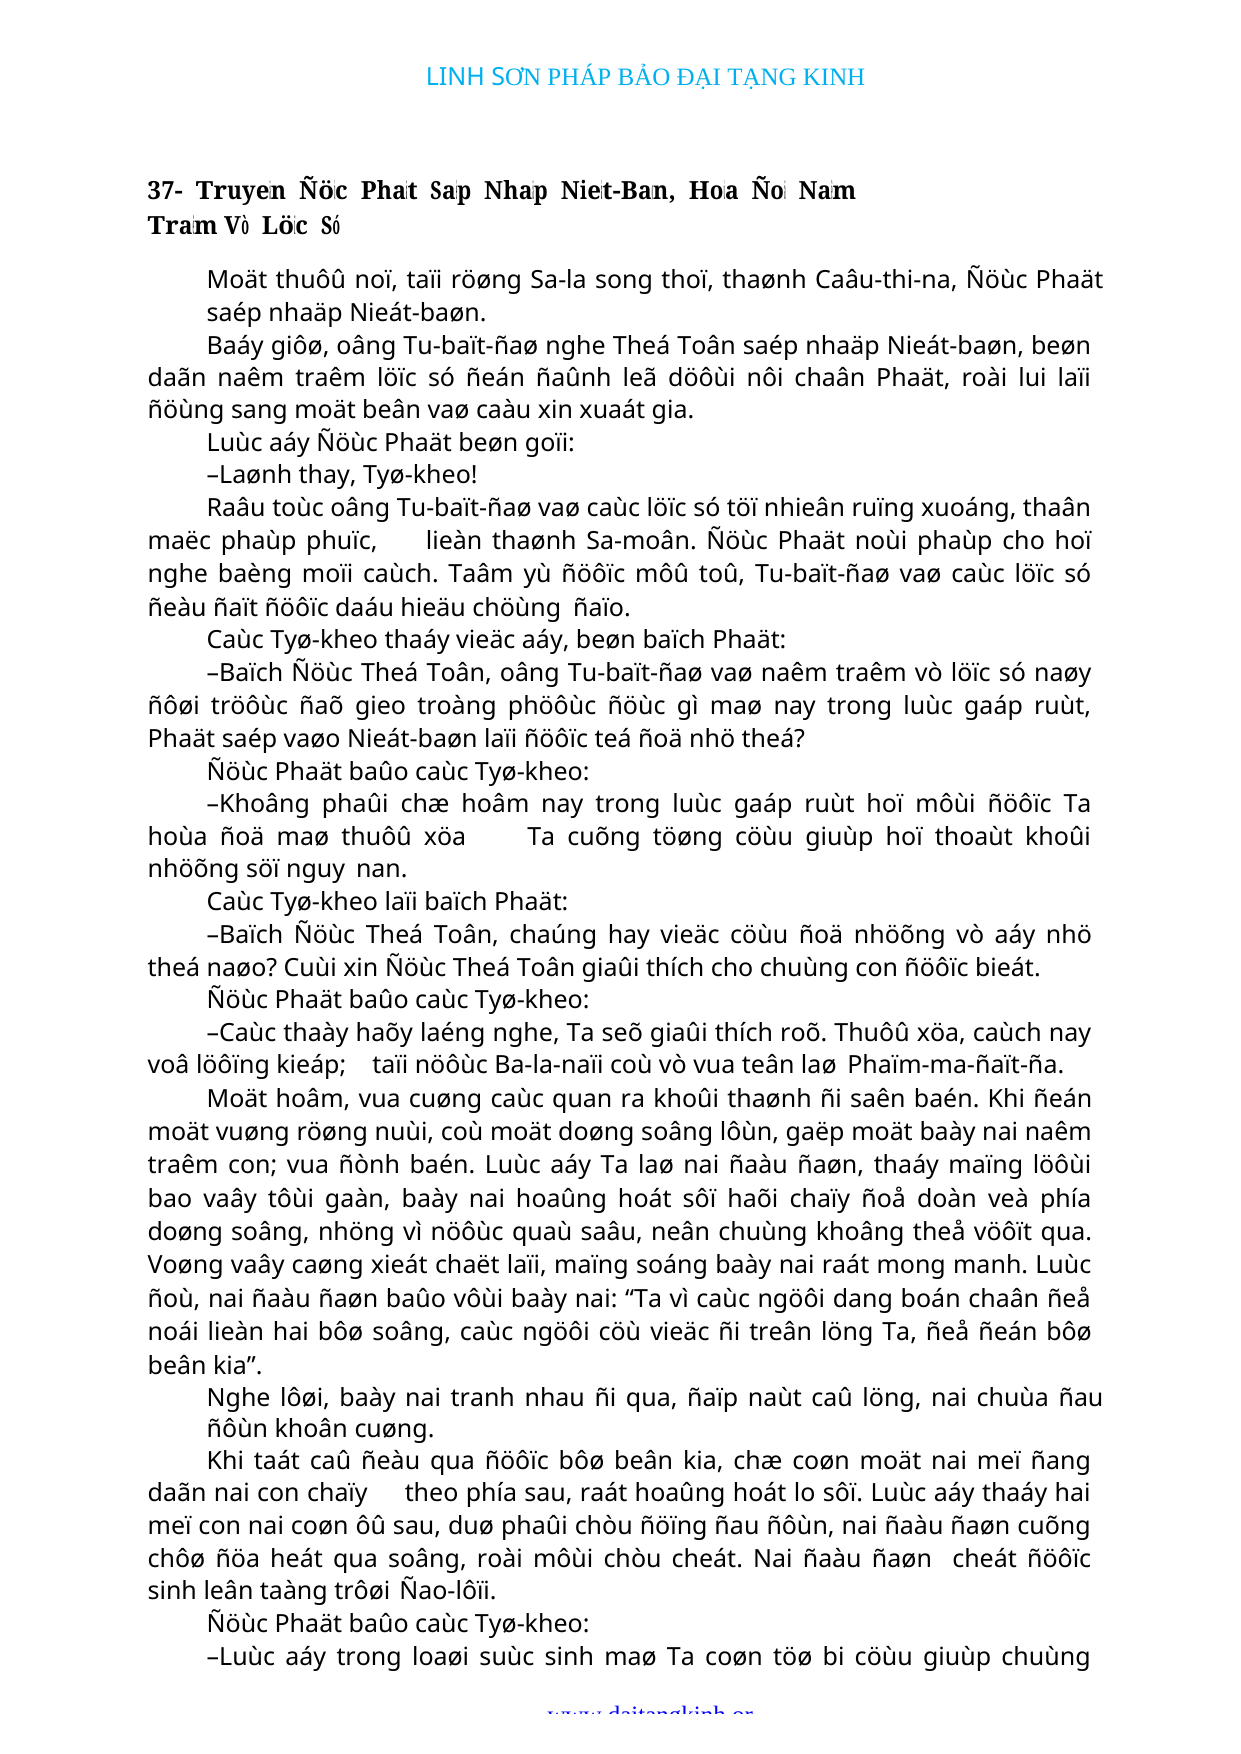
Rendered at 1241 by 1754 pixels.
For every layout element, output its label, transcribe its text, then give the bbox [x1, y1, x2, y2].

text –Laønh thay, Tyø-kheo! [206, 458, 1105, 490]
text 37- Truyeän Ñöùc Phaät Saép Nhaäp Nieát-Baøn, Hoùa Ñoä Naêm Traêm Vò Löïc Só [147, 173, 890, 241]
text Luùc aáy Ñöùc Phaät beøn goïi: [206, 426, 1105, 458]
text Moät thuôû noï, taïi röøng Sa-la song thoï, thaønh Caâu-thi-na, Ñöùc Phaät saép nhaäp Nieát-baøn. [206, 263, 1105, 328]
text Khi taát caû ñeàu qua ñöôïc bôø beân kia, chæ coøn moät nai meï ñang daãn nai con chaïy theo phía sau, raát hoaûng hoát lo sôï. Luùc aáy thaáy hai meï con nai coøn ôû sau, duø phaûi chòu ñöïng ñau ñôùn, nai ñaàu ñaøn cuõng chôø ñöa heát qua soâng, roài môùi chòu cheát. Nai ñaàu ñaøn cheát ñöôïc sinh leân taàng trôøi Ñao-lôïi. [147, 1444, 1093, 1607]
text –Caùc thaày haõy laéng nghe, Ta seõ giaûi thích roõ. Thuôû xöa, caùch nay voâ löôïng kieáp; taïi nöôùc Ba-la-naïi coù vò vua teân laø Phaïm-ma-ñaït-ña. [147, 1015, 1093, 1081]
text Caùc Tyø-kheo laïi baïch Phaät: [206, 885, 1105, 917]
text Ñöùc Phaät baûo caùc Tyø-kheo: [206, 755, 1105, 786]
text Baáy giôø, oâng Tu-baït-ñaø nghe Theá Toân saép nhaäp Nieát-baøn, beøn daãn naêm traêm löïc só ñeán ñaûnh leã döôùi nôi chaân Phaät, roài lui laïi ñöùng sang moät beân vaø caàu xin xuaát gia. [147, 328, 1093, 426]
text –Baïch Ñöùc Theá Toân, oâng Tu-baït-ñaø vaø naêm traêm vò löïc só naøy ñôøi tröôùc ñaõ gieo troàng phöôùc ñöùc gì maø nay trong luùc gaáp ruùt, Phaät saép vaøo Nieát-baøn laïi ñöôïc teá ñoä nhö theá? [147, 655, 1093, 755]
text Caùc Tyø-kheo thaáy vieäc aáy, beøn baïch Phaät: [206, 623, 1105, 655]
text Raâu toùc oâng Tu-baït-ñaø vaø caùc löïc só töï nhieân ruïng xuoáng, thaân maëc phaùp phuïc, lieàn thaønh Sa-moân. Ñöùc Phaät noùi phaùp cho hoï nghe baèng moïi caùch. Taâm yù ñöôïc môû toû, Tu-baït-ñaø vaø caùc löïc só ñeàu ñaït ñöôïc daáu hieäu chöùng ñaïo. [147, 490, 1092, 623]
text –Baïch Ñöùc Theá Toân, chaúng hay vieäc cöùu ñoä nhöõng vò aáy nhö theá naøo? Cuùi xin Ñöùc Theá Toân giaûi thích cho chuùng con ñöôïc bieát. [147, 917, 1093, 983]
text Moät hoâm, vua cuøng caùc quan ra khoûi thaønh ñi saên baén. Khi ñeán moät vuøng röøng nuùi, coù moät doøng soâng lôùn, gaëp moät baày nai naêm traêm con; vua ñònh baén. Luùc aáy Ta laø nai ñaàu ñaøn, thaáy maïng löôùi bao vaây tôùi gaàn, baày nai hoaûng hoát sôï haõi chaïy ñoå doàn veà phía doøng soâng, nhöng vì nöôùc quaù saâu, neân chuùng khoâng theå vöôït qua. Voøng vaây caøng xieát chaët laïi, maïng soáng baày nai raát mong manh. Luùc ñoù, nai ñaàu ñaøn baûo vôùi baày nai: “Ta vì caùc ngöôi dang boán chaân ñeå noái lieàn hai bôø soâng, caùc ngöôi cöù vieäc ñi treân löng Ta, ñeå ñeán bôø beân kia”. [147, 1081, 1093, 1382]
text –Khoâng phaûi chæ hoâm nay trong luùc gaáp ruùt hoï môùi ñöôïc Ta hoùa ñoä maø thuôû xöa Ta cuõng töøng cöùu giuùp hoï thoaùt khoûi nhöõng söï nguy nan. [147, 787, 1093, 885]
text Nghe lôøi, baày nai tranh nhau ñi qua, ñaïp naùt caû löng, nai chuùa ñau ñôùn khoân cuøng. [206, 1382, 1105, 1443]
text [147, 1639, 1093, 1672]
text Ñöùc Phaät baûo caùc Tyø-kheo: [206, 1607, 1105, 1639]
text Ñöùc Phaät baûo caùc Tyø-kheo: [206, 983, 1105, 1015]
